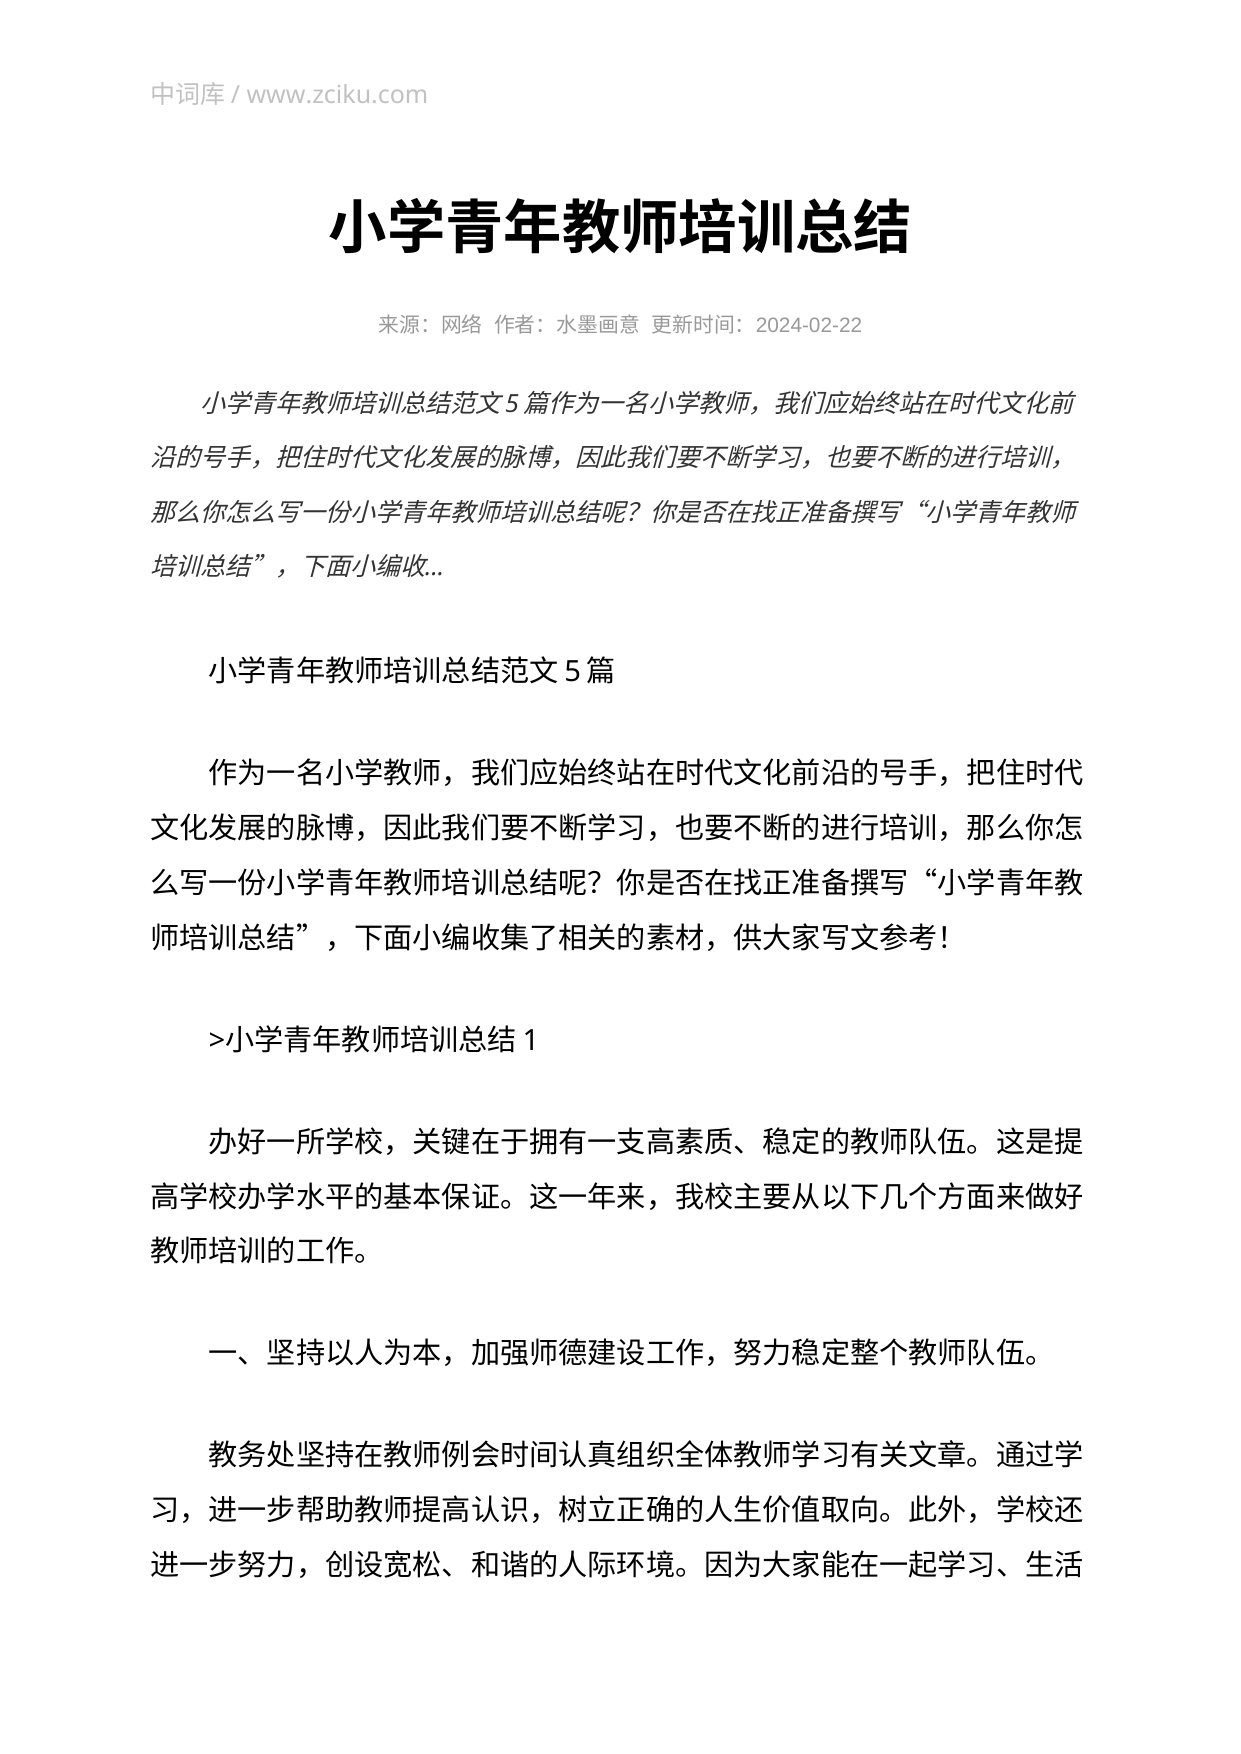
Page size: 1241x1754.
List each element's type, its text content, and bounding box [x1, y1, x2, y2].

text 办好一所学校，关键在于拥有一支高素质、稳定的教师队伍。这是提高学校办学水平的基本保证。这一年来，我校主要从以下几个方面来做好教师培训的工作。 [150, 1118, 1090, 1270]
subtitle 小学青年教师培训总结 [150, 181, 1090, 266]
text 来源：网络 作者：水墨画意 更新时间：2024-02-22 [150, 313, 1090, 337]
text 作为一名小学教师，我们应始终站在时代文化前沿的号手，把住时代文化发展的脉博，因此我们要不断学习，也要不断的进行培训，那么你怎么写一份小学青年教师培训总结呢？你是否在找正准备撰写“小学青年教师培训总结”，下面小编收集了相关的素材，供大家写文参考！ [150, 750, 1090, 957]
text 一、坚持以人为本，加强师德建设工作，努力稳定整个教师队伍。 [150, 1330, 1090, 1372]
text 小学青年教师培训总结范文5篇作为一名小学教师，我们应始终站在时代文化前沿的号手，把住时代文化发展的脉博，因此我们要不断学习，也要不断的进行培训，那么你怎么写一份小学青年教师培训总结呢？你是否在找正准备撰写“小学青年教师培训总结”，下面小编收... [150, 383, 1090, 583]
text 小学青年教师培训总结范文5篇 [150, 648, 1090, 690]
text >小学青年教师培训总结1 [150, 1016, 1090, 1059]
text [150, 1432, 1090, 1584]
